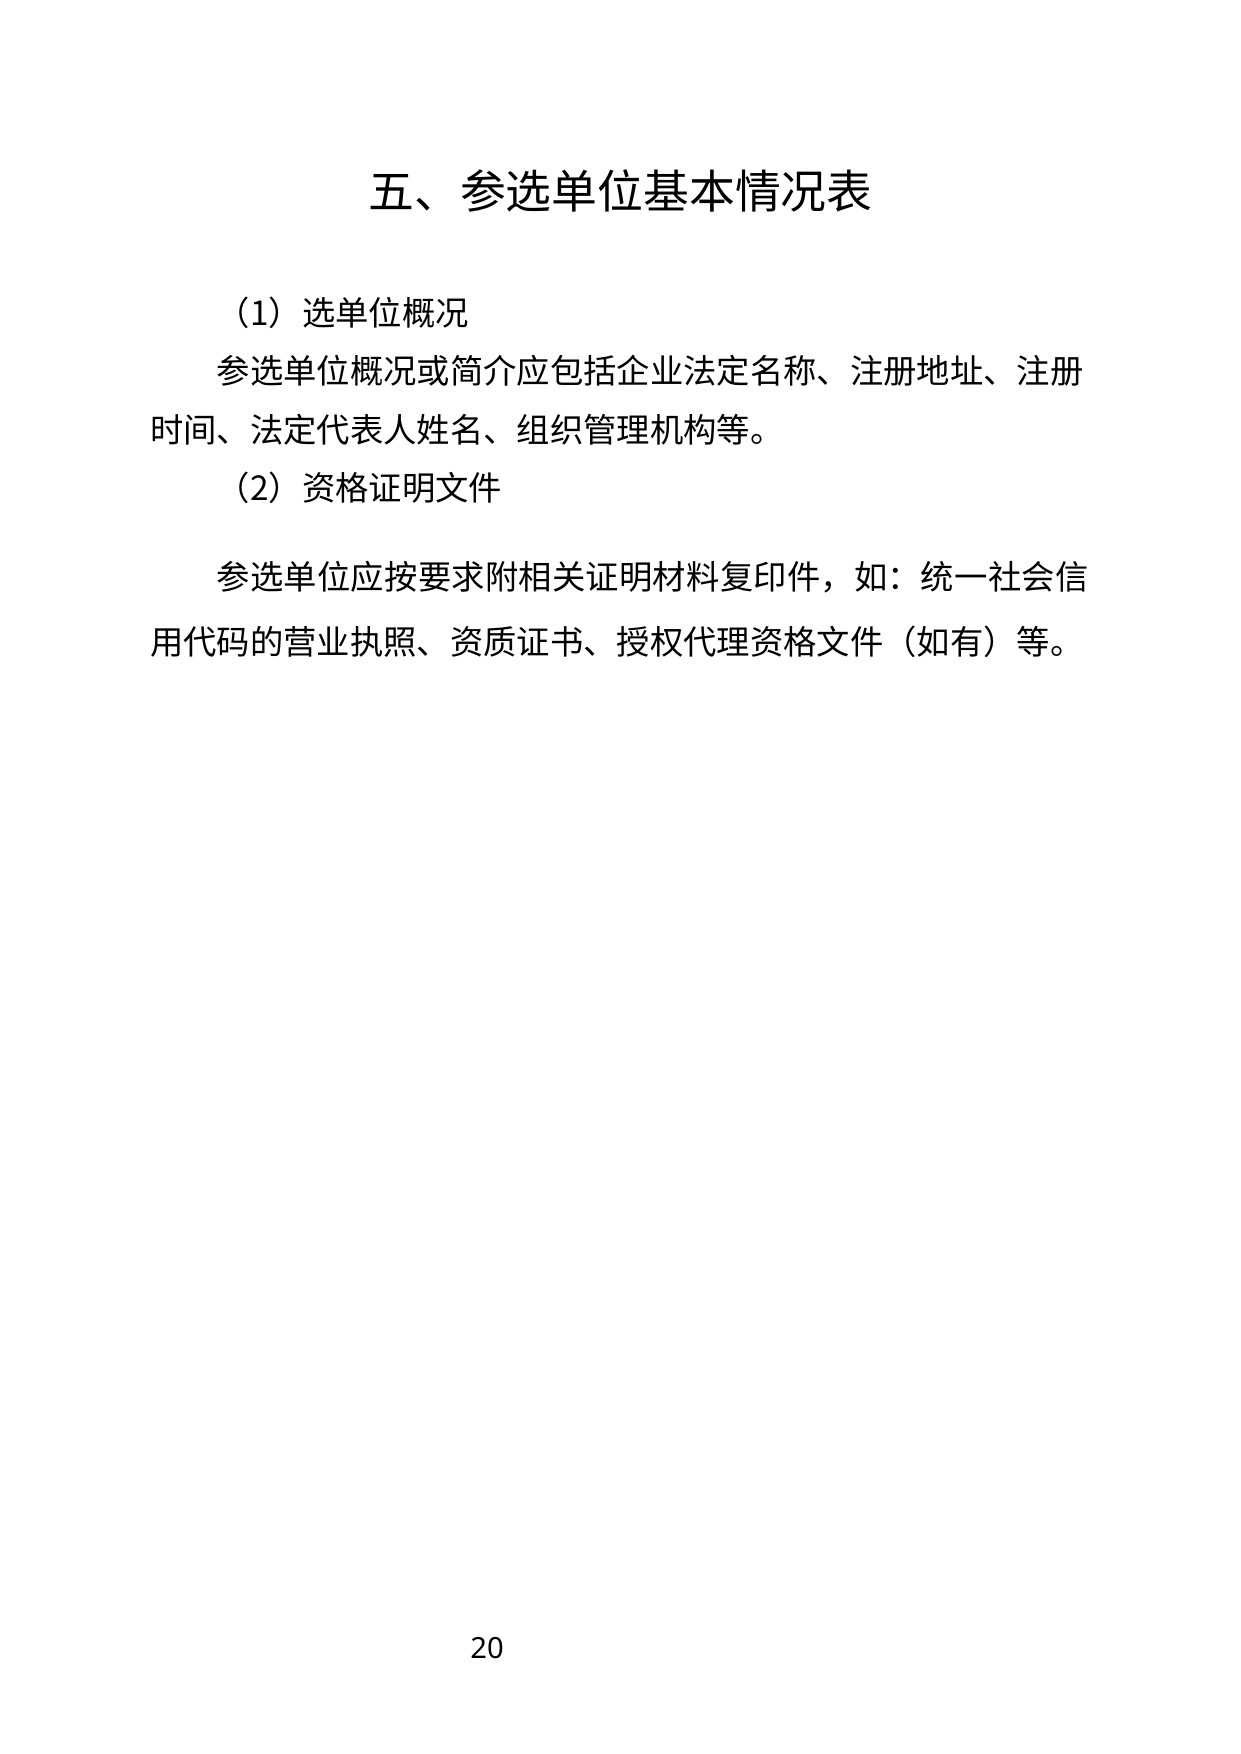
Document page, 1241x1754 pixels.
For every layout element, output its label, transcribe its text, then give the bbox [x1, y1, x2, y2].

text （2）资格证明文件 [150, 454, 1090, 519]
text 参选单位应按要求附相关证明材料复印件，如：统一社会信用代码的营业执照、资质证书、授权代理资格文件（如有）等。 [150, 543, 1090, 673]
text （1）选单位概况 [150, 279, 1090, 337]
text 参选单位概况或简介应包括企业法定名称、注册地址、注册时间、法定代表人姓名、组织管理机构等。 [150, 337, 1090, 454]
text 五、参选单位基本情况表 [150, 162, 1090, 220]
